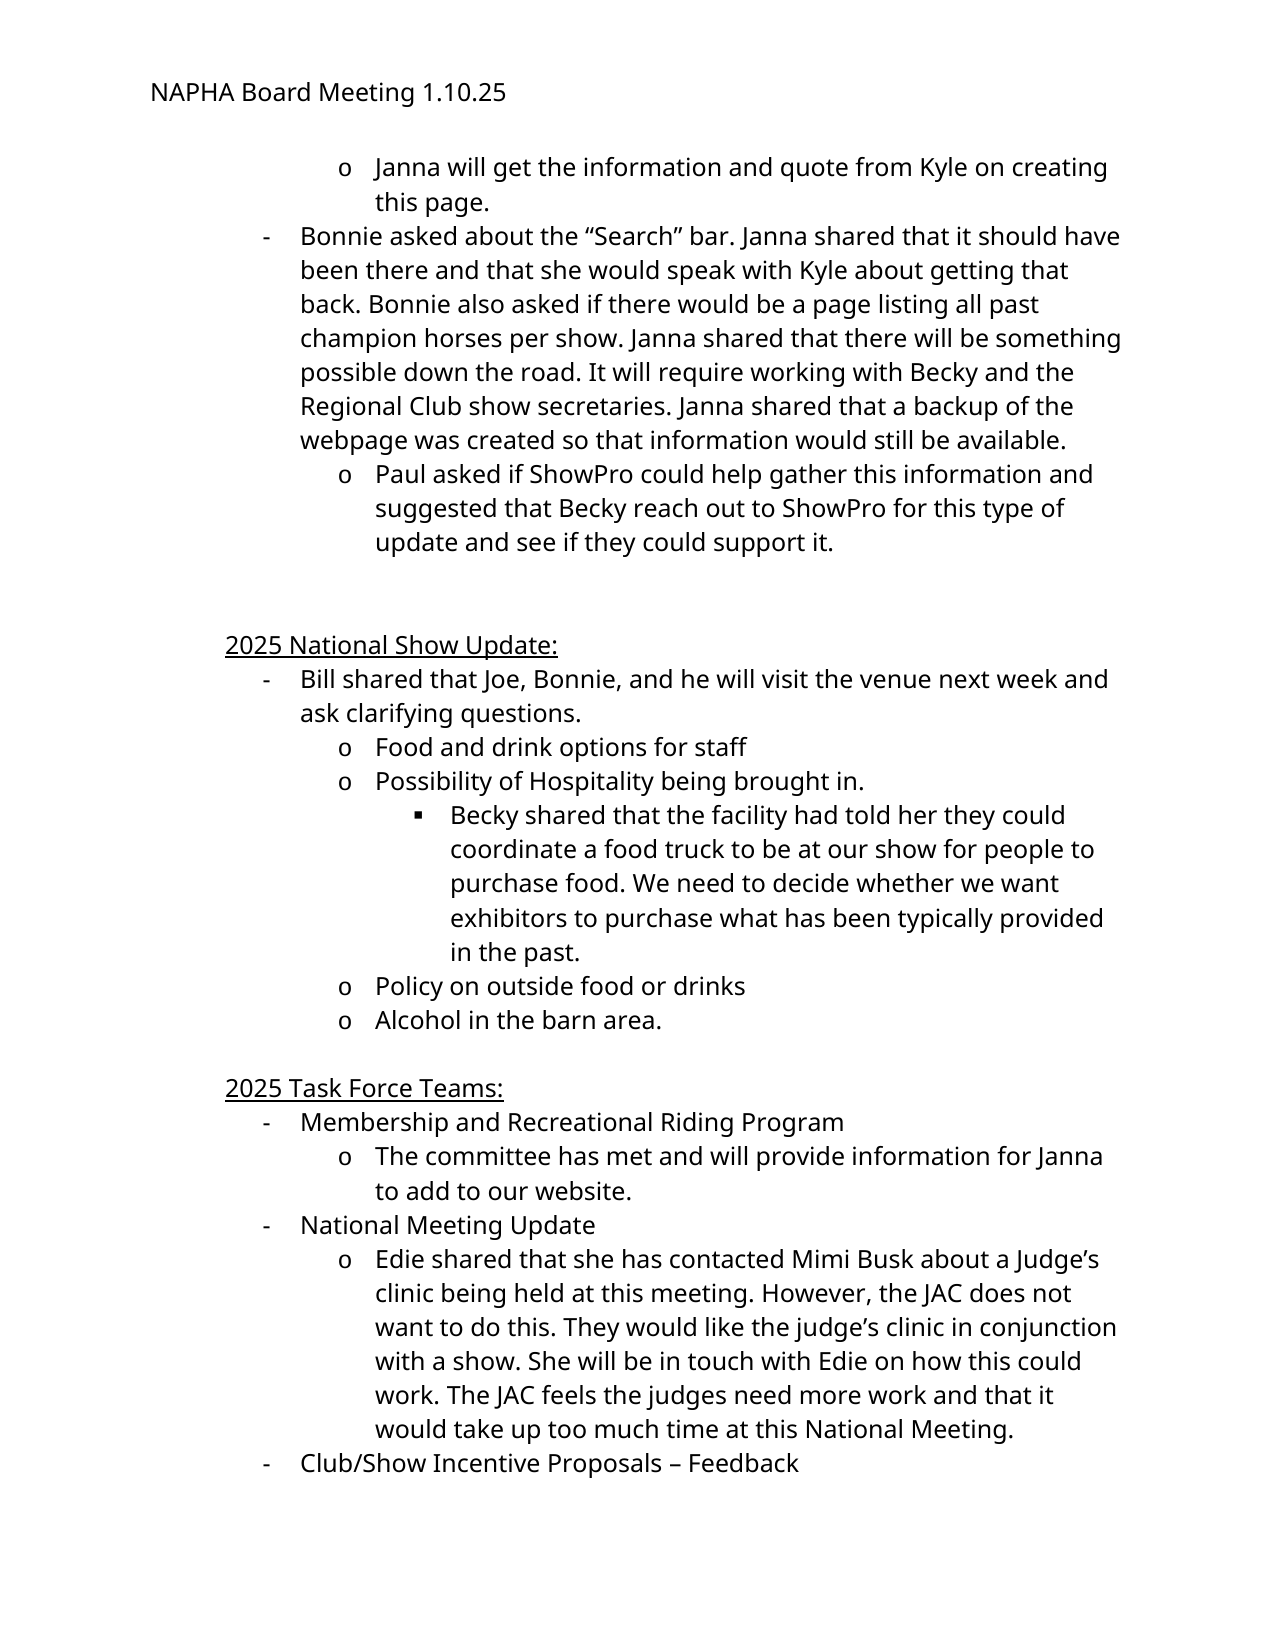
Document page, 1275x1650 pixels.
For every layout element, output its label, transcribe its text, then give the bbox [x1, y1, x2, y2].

list Edie shared that she has contacted Mimi Busk about a Judge’s clinic being held at this meeting. However, the JAC does not want to do this. They would like the judge’s clinic in conjunction with a show. She will be in touch with Edie on how this could work. The JAC feels the judges need more work and that it would take up too much time at this National Meeting. [337, 1241, 1125, 1446]
list The committee has met and will provide information for Janna to add to our website. [337, 1139, 1125, 1207]
list Bill shared that Joe, Bonnie, and he will visit the venue next week and ask clarifying questions. [262, 661, 1125, 729]
list Becky shared that the facility had told her they could coordinate a food truck to be at our show for people to purchase food. We need to decide whether we want exhibitors to purchase what has been typically provided in the past. [412, 798, 1125, 968]
list Bonnie asked about the “Search” bar. Janna shared that it should have been there and that she would speak with Kyle about getting that back. Bonnie also asked if there would be a page listing all past champion horses per show. Janna shared that there will be something possible down the road. It will require working with Becky and the Regional Club show secretaries. Janna shared that a backup of the webpage was created so that information would still be available. [262, 218, 1125, 457]
list Paul asked if ShowPro could help gather this information and suggested that Becky reach out to ShowPro for this type of update and see if they could support it. [337, 457, 1125, 559]
list Club/Show Incentive Proposals – Feedback [262, 1446, 1125, 1480]
list Policy on outside food or drinks [337, 968, 1125, 1003]
list Possibility of Hospitality being brought in. [337, 764, 1125, 798]
list National Meeting Update [262, 1207, 1125, 1241]
text 2025 Task Force Teams: [150, 1071, 1125, 1105]
list Membership and Recreational Riding Program [262, 1105, 1125, 1139]
list Alcohol in the barn area. [337, 1003, 1125, 1037]
list Food and drink options for staff [337, 729, 1125, 764]
list Janna will get the information and quote from Kyle on creating this page. [337, 150, 1125, 218]
text 2025 National Show Update: [150, 627, 1125, 661]
